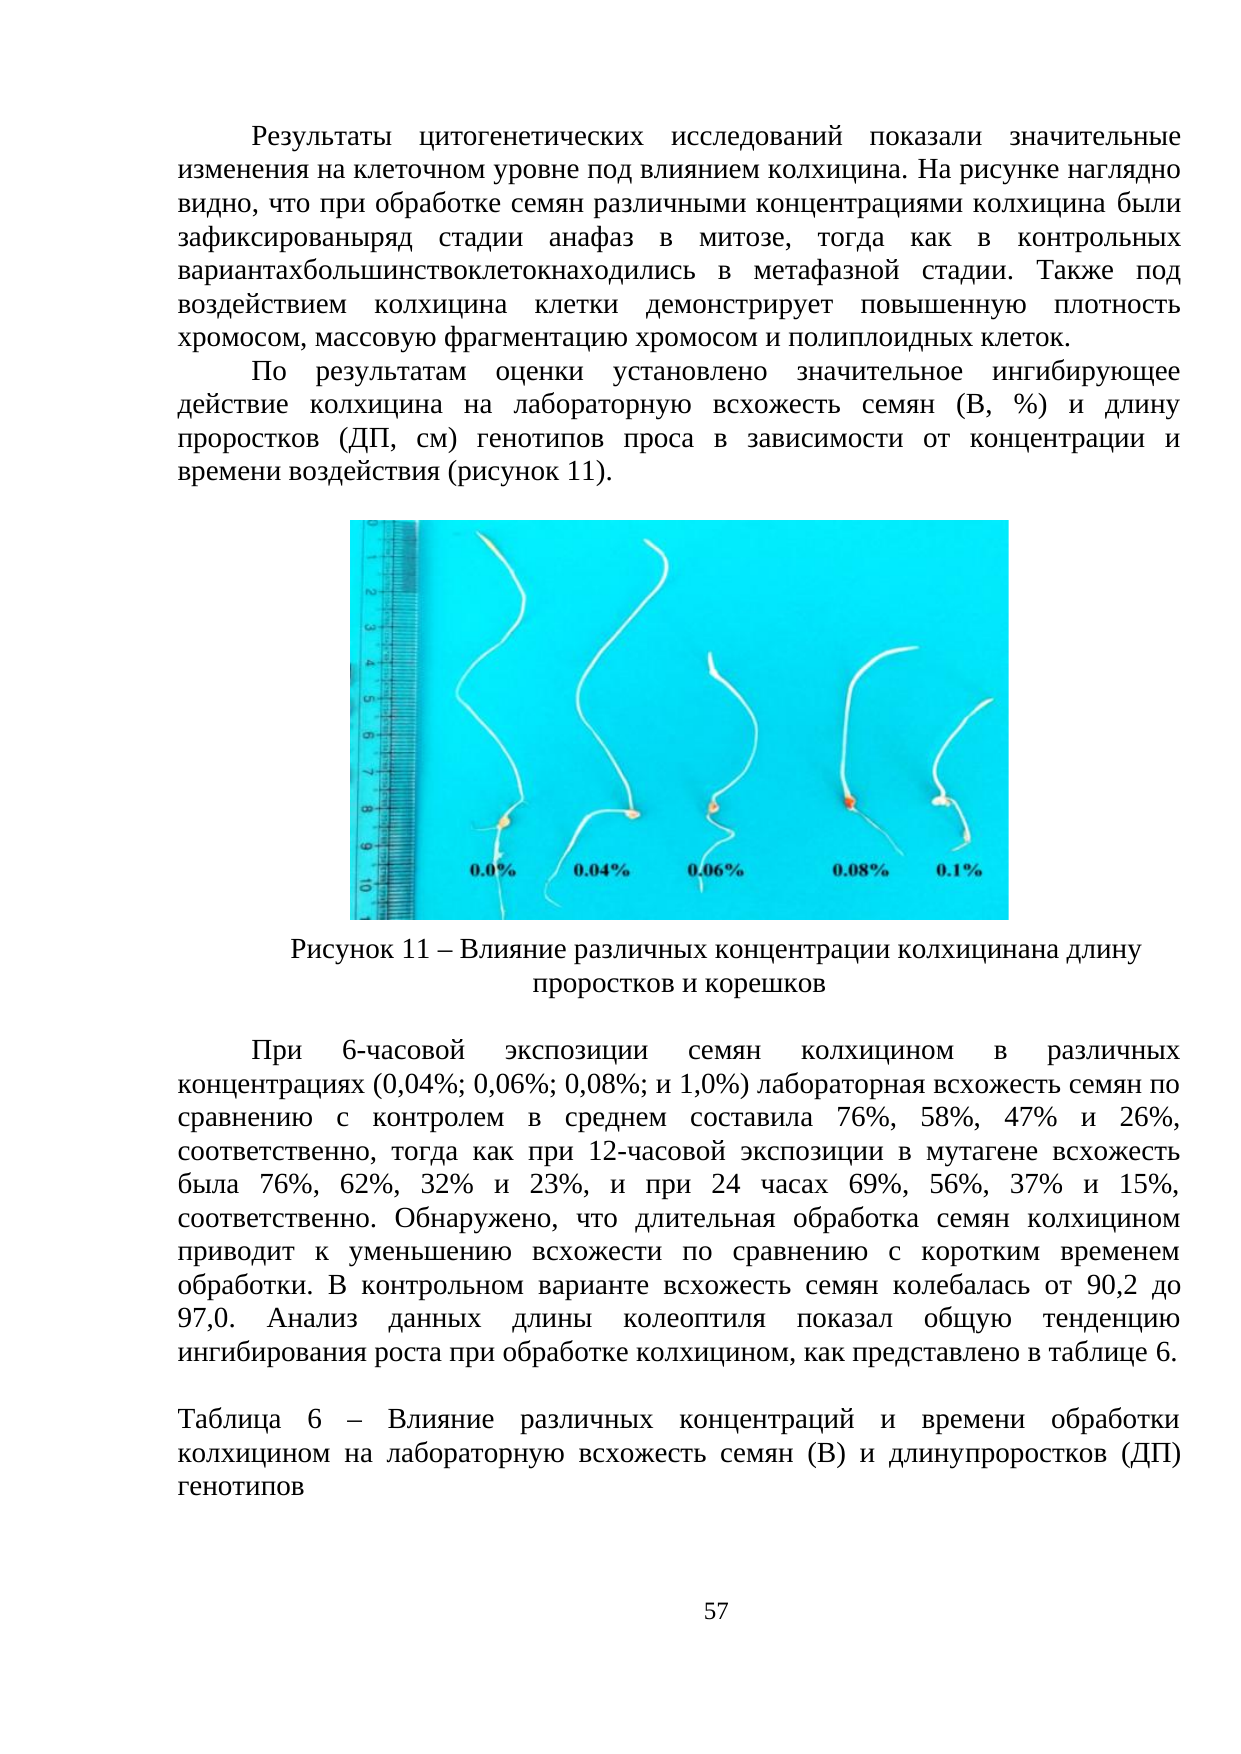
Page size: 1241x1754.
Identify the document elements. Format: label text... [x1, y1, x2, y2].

text По результатам оценки установлено значительное ингибирующее действие колхицина на лабораторную всхожесть семян (В, %) и длину проростков (ДП, см) генотипов проса в зависимости от концентрации и времени воздействия (рисунок 11). [177, 353, 1181, 487]
text Таблица 6 – Влияние различных концентраций и времени обработки колхицином на лабораторную всхожесть семян (В) и длинупроростков (ДП) генотипов [177, 1401, 1181, 1502]
text Рисунок 11 – Влияние различных концентрации колхицинана длину проростков и корешков [177, 932, 1181, 999]
text При 6-часовой экспозиции семян колхицином в различных концентрациях (0,04%; 0,06%; 0,08%; и 1,0%) лабораторная всхожесть семян по сравнению с контролем в среднем составила 76%, 58%, 47% и 26%, соответственно, тогда как при 12-часовой экспозиции в мутагене всхожесть была 76%, 62%, 32% и 23%, и при 24 часах 69%, 56%, 37% и 15%, соответственно. Обнаружено, что длительная обработка семян колхицином приводит к уменьшению всхожести по сравнению с коротким временем обработки. В контрольном варианте всхожесть семян колебалась от 90,2 до 97,0. Анализ данных длины колеоптиля показал общую тенденцию ингибирования роста при обработке колхицином, как представлено в таблице 6. [177, 1032, 1181, 1368]
picture [350, 520, 1009, 920]
text Результаты цитогенетических исследований показали значительные изменения на клеточном уровне под влиянием колхицина. На рисунке наглядно видно, что при обработке семян различными концентрациями колхицина были зафиксированыряд стадии анафаз в митозе, тогда как в контрольных вариантахбольшинствоклетокнаходились в метафазной стадии. Также под воздействием колхицина клетки демонстрирует повышенную плотность хромосом, массовую фрагментацию хромосом и полиплоидных клеток. [177, 118, 1181, 353]
